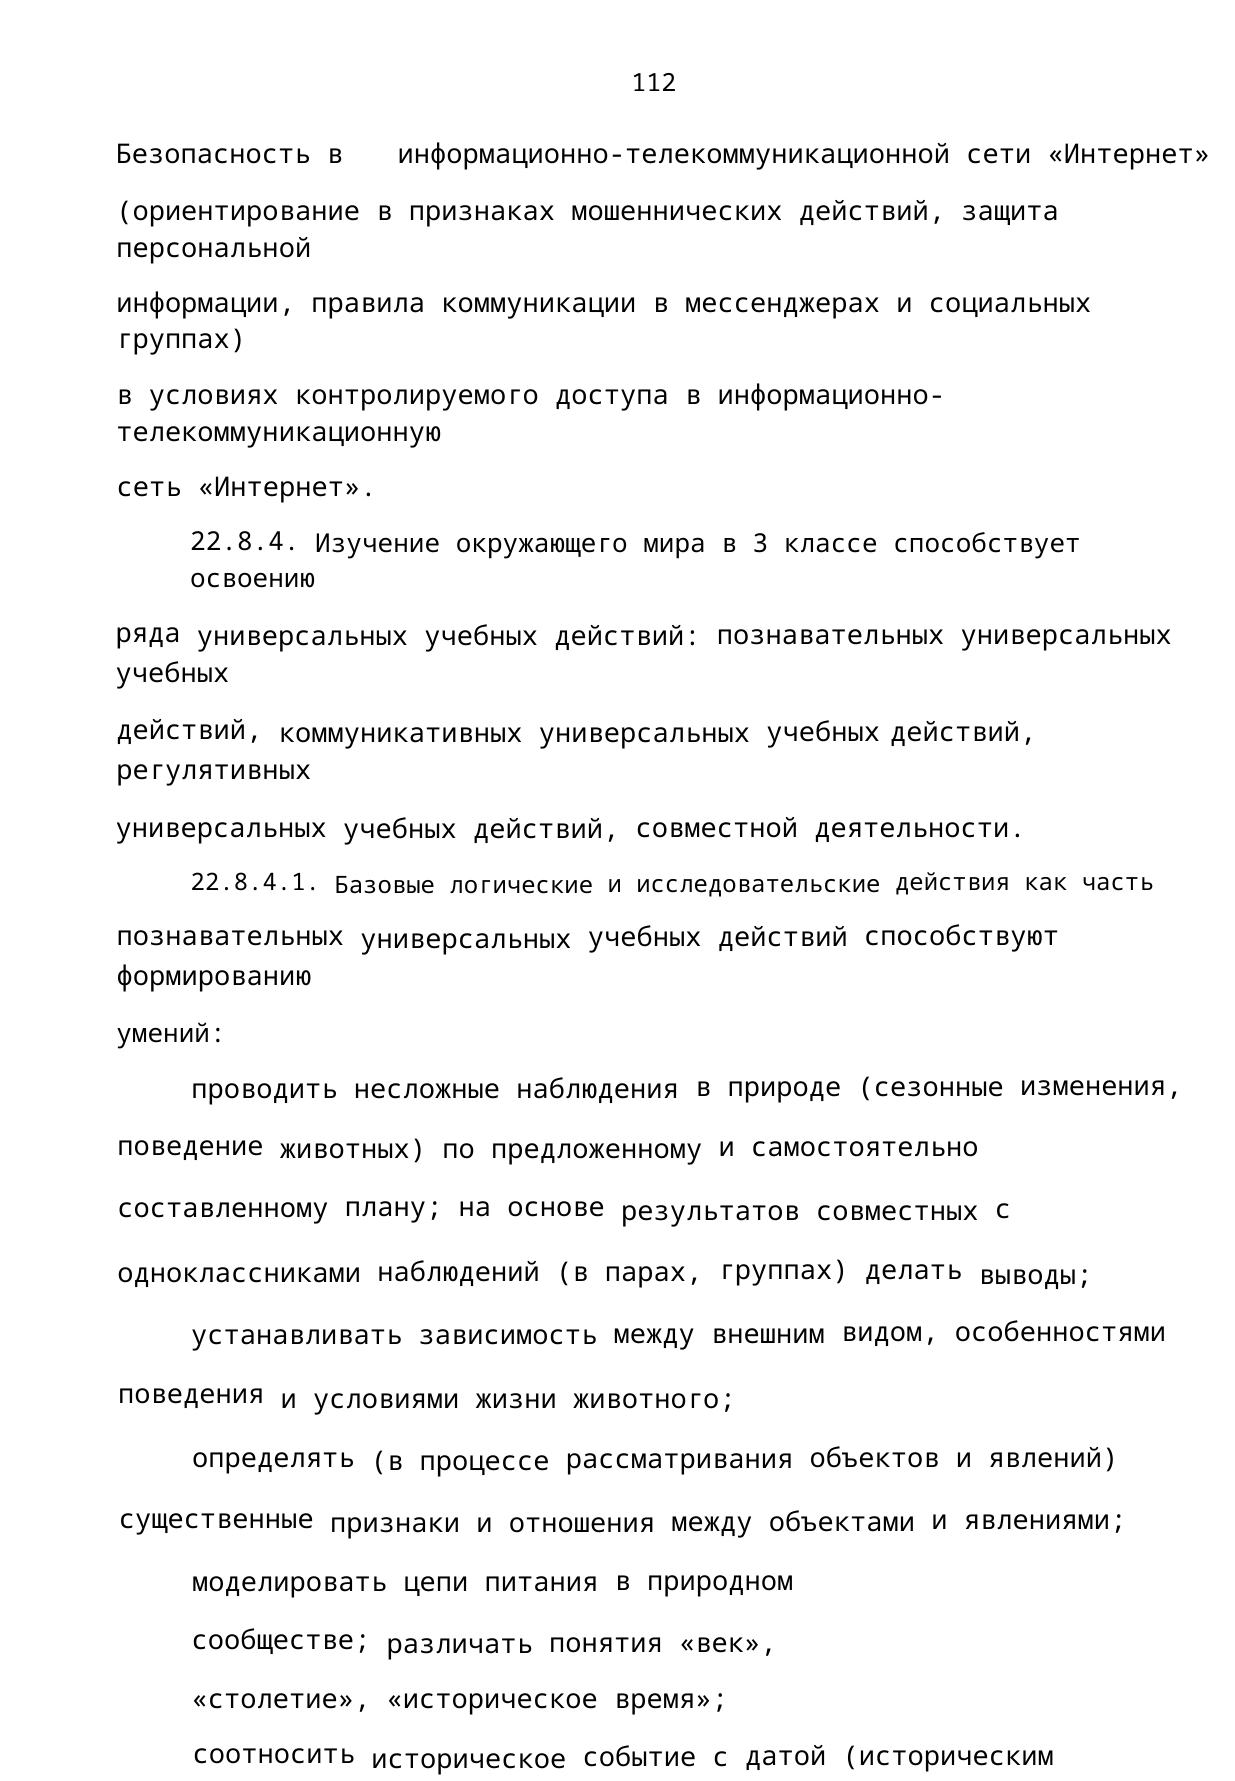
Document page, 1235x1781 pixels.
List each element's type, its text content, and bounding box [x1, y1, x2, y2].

text сеть «Интернет». [116, 468, 1213, 504]
text 22.8.4.1. Базовые логические и исследовательские действия как часть [190, 865, 1213, 900]
text 112 [631, 65, 1213, 99]
text действий, коммуникативных универсальных учебных действий, регулятивных [116, 711, 1213, 790]
text Безопасность в информационно-телекоммуникационной сети «Интернет» [115, 134, 1213, 171]
text ряда универсальных учебных действий: познавательных универсальных учебных [115, 614, 1213, 693]
text умений: [116, 1015, 1213, 1050]
text моделировать цепи питания в природном сообществе; различать понятия «век», «столетие», «историческое время»; [191, 1561, 962, 1717]
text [192, 1735, 1213, 1776]
text 22.8.4. Изучение окружающего мира в 3 классе способствует освоению [190, 523, 1213, 597]
text универсальных учебных действий, совместной деятельности. [115, 808, 1213, 846]
text проводить несложные наблюдения в природе (сезонные изменения, поведение животных) по предложенному и самостоятельно составленному плану; на основе результатов совместных с одноклассниками наблюдений (в парах, группах) делать выводы; [117, 1066, 1191, 1292]
text (ориентирование в признаках мошеннических действий, защита персональной [116, 191, 1213, 265]
text определять (в процессе рассматривания объектов и явлений) существенные признаки и отношения между объектами и явлениями; [118, 1438, 1195, 1540]
text в условиях контролируемого доступа в информационно-телекоммуникационную [116, 375, 1213, 449]
text познавательных универсальных учебных действий способствуют формированию [116, 916, 1213, 996]
text устанавливать зависимость между внешним видом, особенностями поведения и условиями жизни животного; [118, 1313, 1191, 1416]
text информации, правила коммуникации в мессенджерах и социальных группах) [116, 283, 1213, 357]
